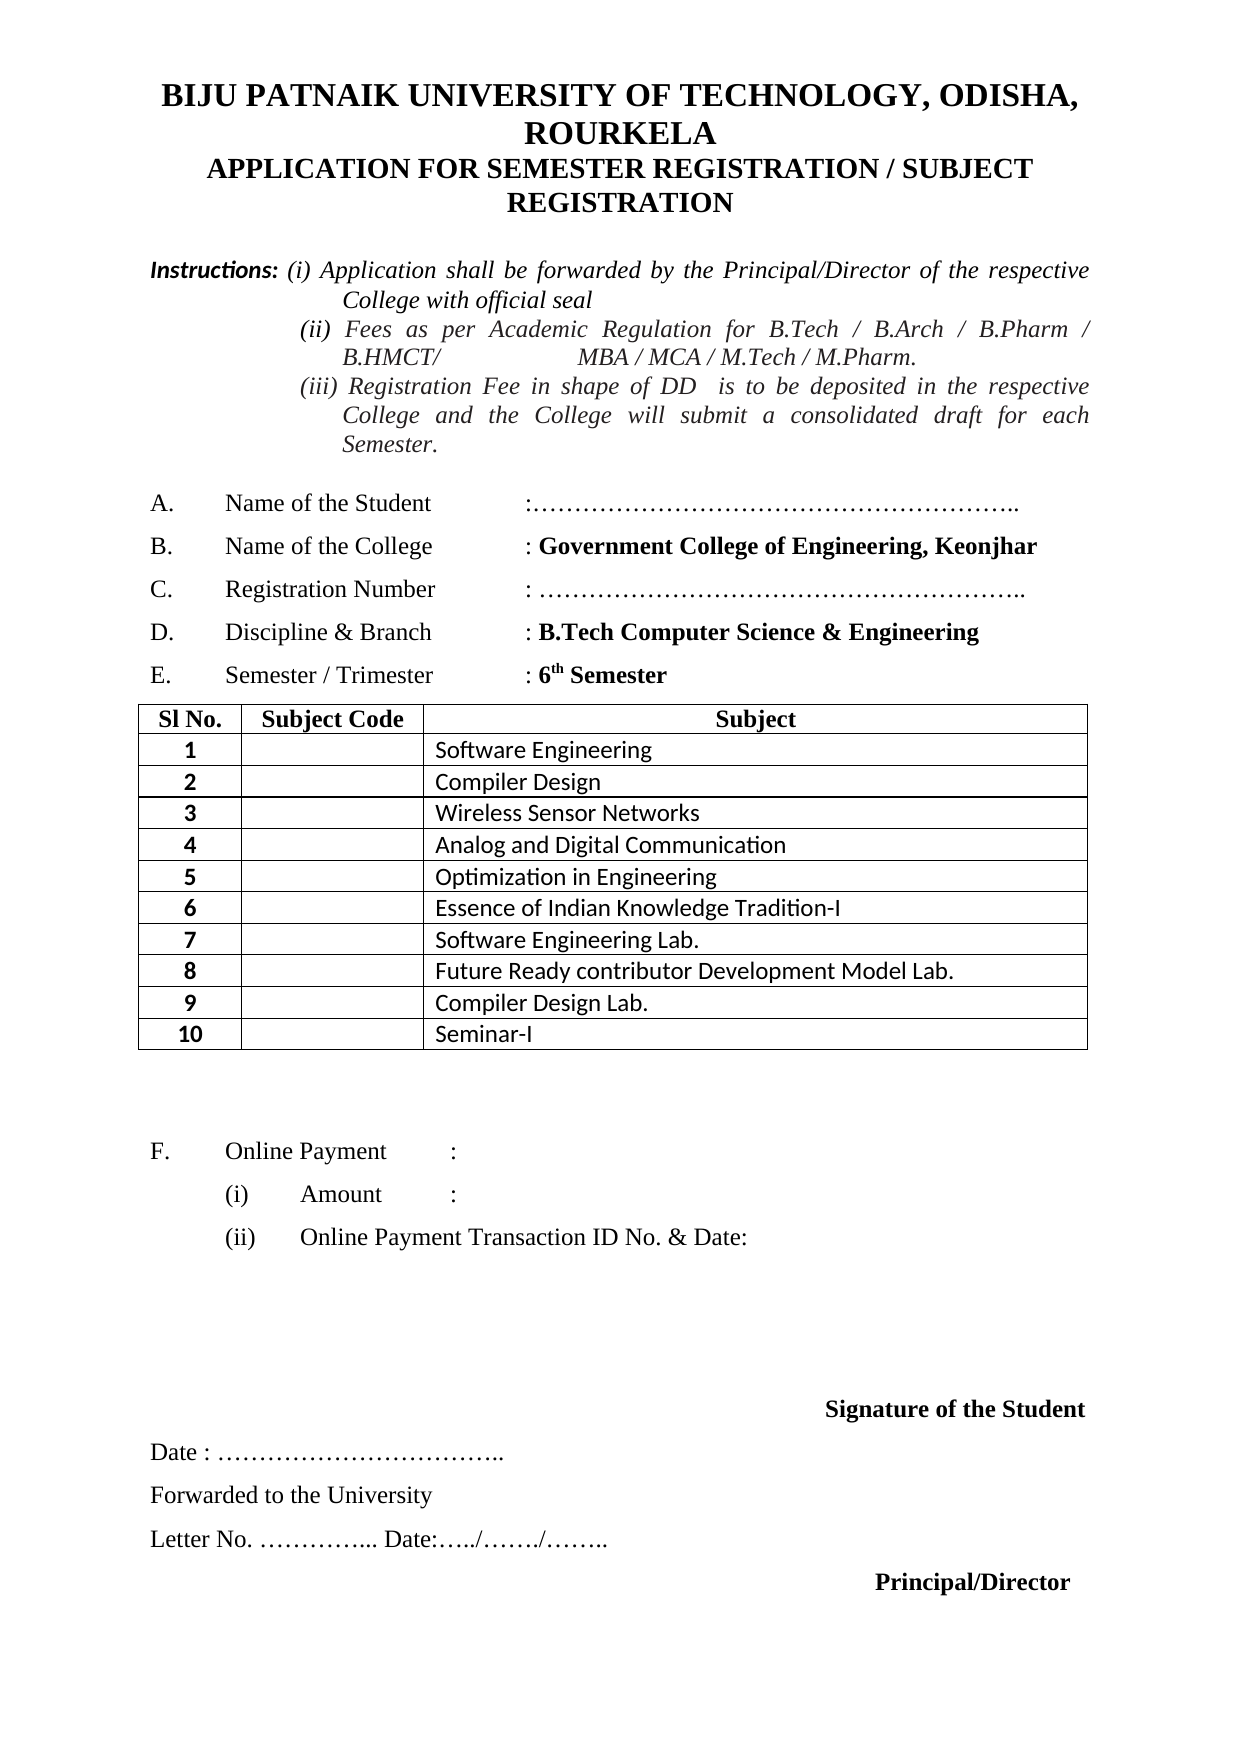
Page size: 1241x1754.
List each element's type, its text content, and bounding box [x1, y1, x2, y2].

text (i) Amount : [150, 1179, 1090, 1208]
table_cell Seminar-I [424, 1019, 1087, 1049]
table_cell Software Engineering [424, 734, 1087, 765]
text (iii) Registration Fee in shape of DD is to be deposited in the respective College and the College will submit a consolidated draft for each Semester. [300, 371, 1090, 457]
table_cell [242, 829, 423, 859]
text Principal/Director [150, 1567, 1090, 1596]
table_cell 5 [139, 861, 241, 891]
table_header Sl No. [139, 705, 241, 733]
table_cell [242, 1019, 423, 1049]
table_cell Wireless Sensor Networks [424, 798, 1087, 828]
table_cell 1 [139, 734, 241, 765]
table_cell [242, 924, 423, 954]
table_cell Future Ready contributor Development Model Lab. [424, 955, 1087, 986]
table_cell 3 [139, 798, 241, 828]
table_cell [242, 734, 423, 765]
text (ii) Fees as per Academic Regulation for B.Tech / B.Arch / B.Pharm / B.HMCT/ MBA / MCA / M.Tech / M.Pharm. [300, 314, 1090, 371]
table_cell [242, 955, 423, 986]
table_cell Compiler Design Lab. [424, 987, 1087, 1017]
table_cell [242, 892, 423, 923]
table_cell Compiler Design [424, 766, 1087, 796]
text APPLICATION FOR SEMESTER REGISTRATION / SUBJECT REGISTRATION [150, 152, 1090, 219]
text Date : …………………………….. [150, 1437, 1090, 1466]
table_header Subject Code [242, 705, 423, 733]
table_cell Optimization in Engineering [424, 861, 1087, 891]
table_cell Analog and Digital Communication [424, 829, 1087, 859]
table_cell 7 [139, 924, 241, 954]
table_cell 4 [139, 829, 241, 859]
text C. Registration Number : ………………………………………………….. [150, 574, 1090, 603]
table_cell 6 [139, 892, 241, 923]
table_cell 2 [139, 766, 241, 796]
text Forwarded to the University [150, 1481, 1090, 1509]
table_cell 10 [139, 1019, 241, 1049]
text Signature of the Student [150, 1394, 1090, 1423]
text A. Name of the Student :………………………………………………….. [150, 488, 1090, 517]
text B. Name of the College : Government College of Engineering, Keonjhar [150, 531, 1090, 560]
table_header Subject [424, 705, 1087, 733]
text E. Semester / Trimester : 6th Semester [150, 660, 1090, 689]
table_cell [242, 798, 423, 828]
text Letter No. …………... Date:…../……./…….. [150, 1524, 1090, 1552]
table_cell Software Engineering Lab. [424, 924, 1087, 954]
table_cell [242, 987, 423, 1017]
table_cell [242, 861, 423, 891]
text D. Discipline & Branch : B.Tech Computer Science & Engineering [150, 617, 1090, 646]
table_cell Essence of Indian Knowledge Tradition-I [424, 892, 1087, 923]
table_cell 8 [139, 955, 241, 986]
text BIJU PATNAIK UNIVERSITY OF TECHNOLOGY, ODISHA, ROURKELA [150, 75, 1090, 152]
text F. Online Payment : [150, 1136, 1090, 1165]
text (ii) Online Payment Transaction ID No. & Date: [150, 1222, 1090, 1251]
table_cell [242, 766, 423, 796]
table_cell 9 [139, 987, 241, 1017]
text Instructions: (i) Application shall be forwarded by the Principal/Director of the respective College with official seal [150, 254, 1090, 314]
